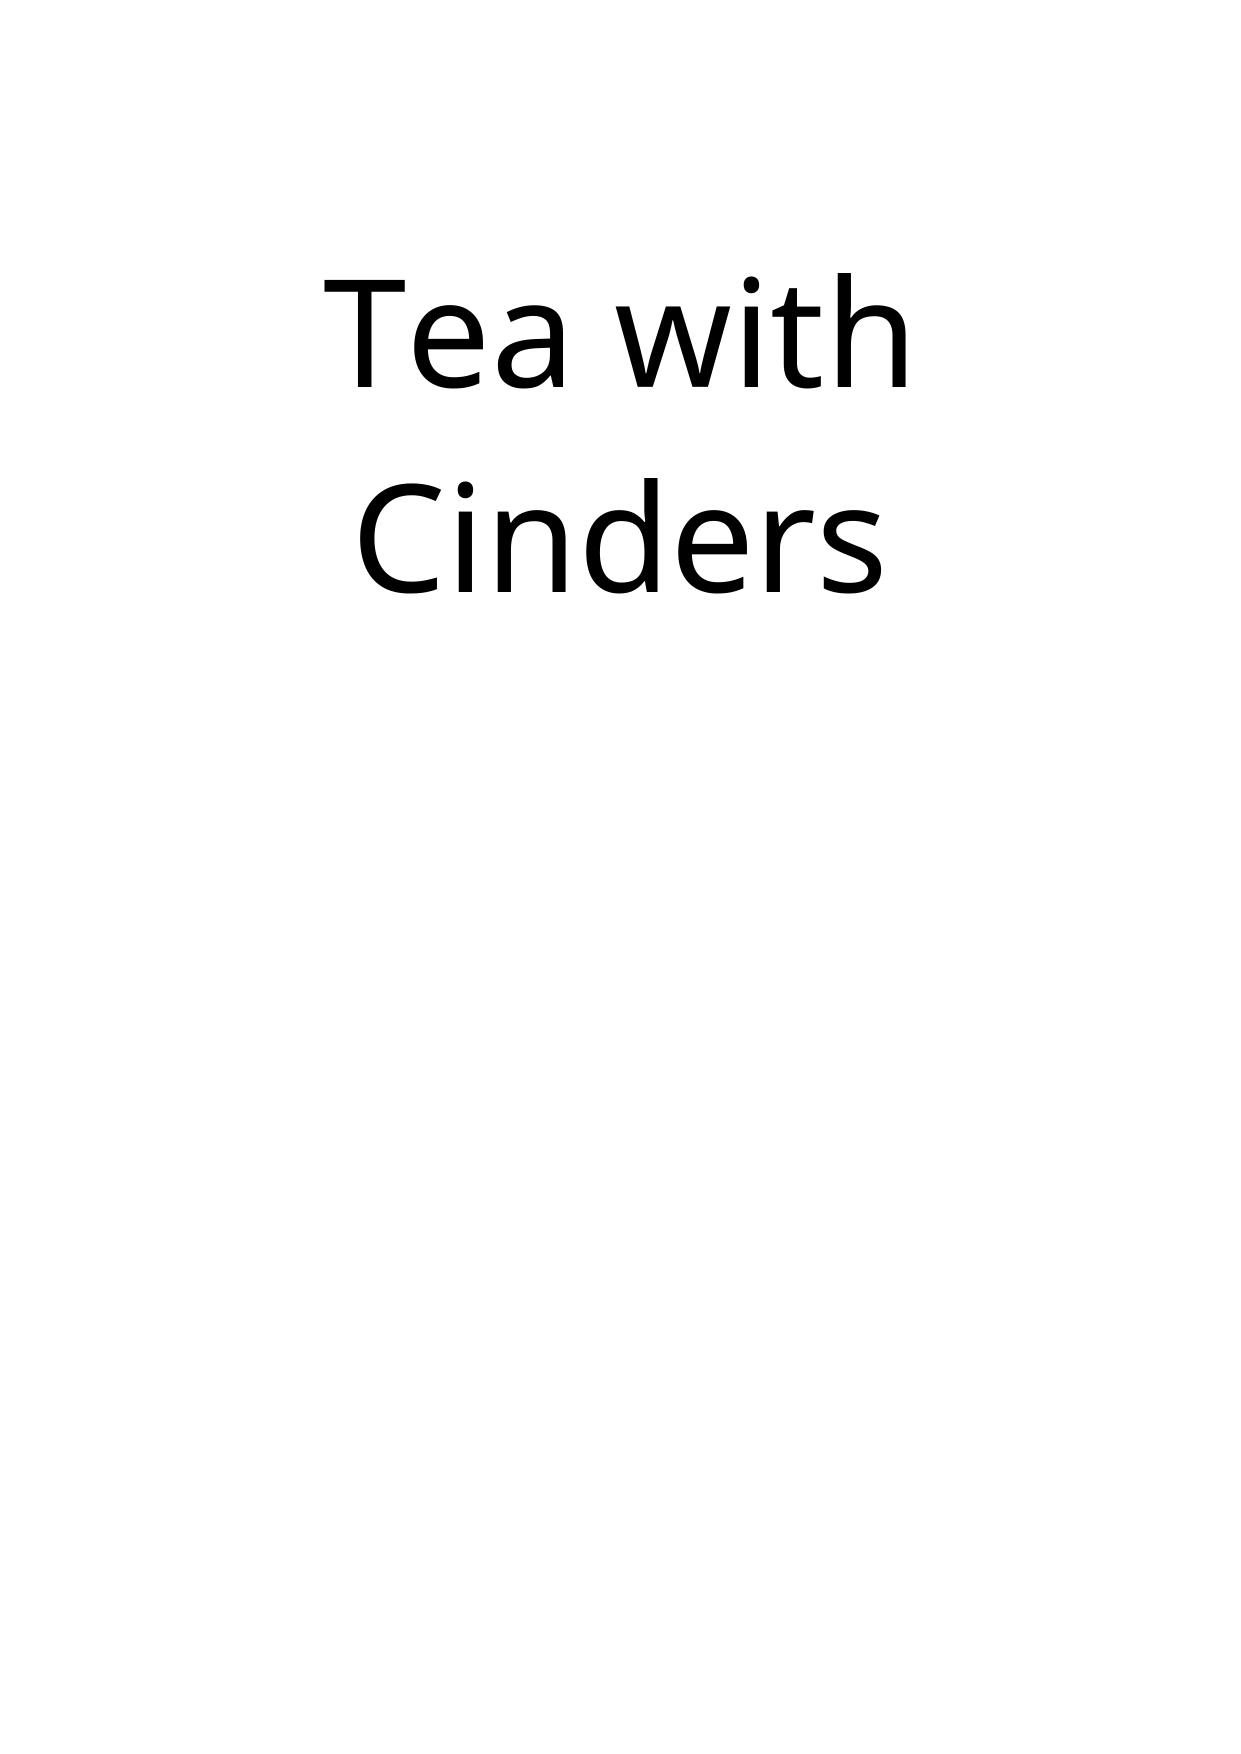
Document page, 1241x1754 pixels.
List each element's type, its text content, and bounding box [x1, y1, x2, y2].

text Tea with Cinders [177, 228, 1063, 636]
